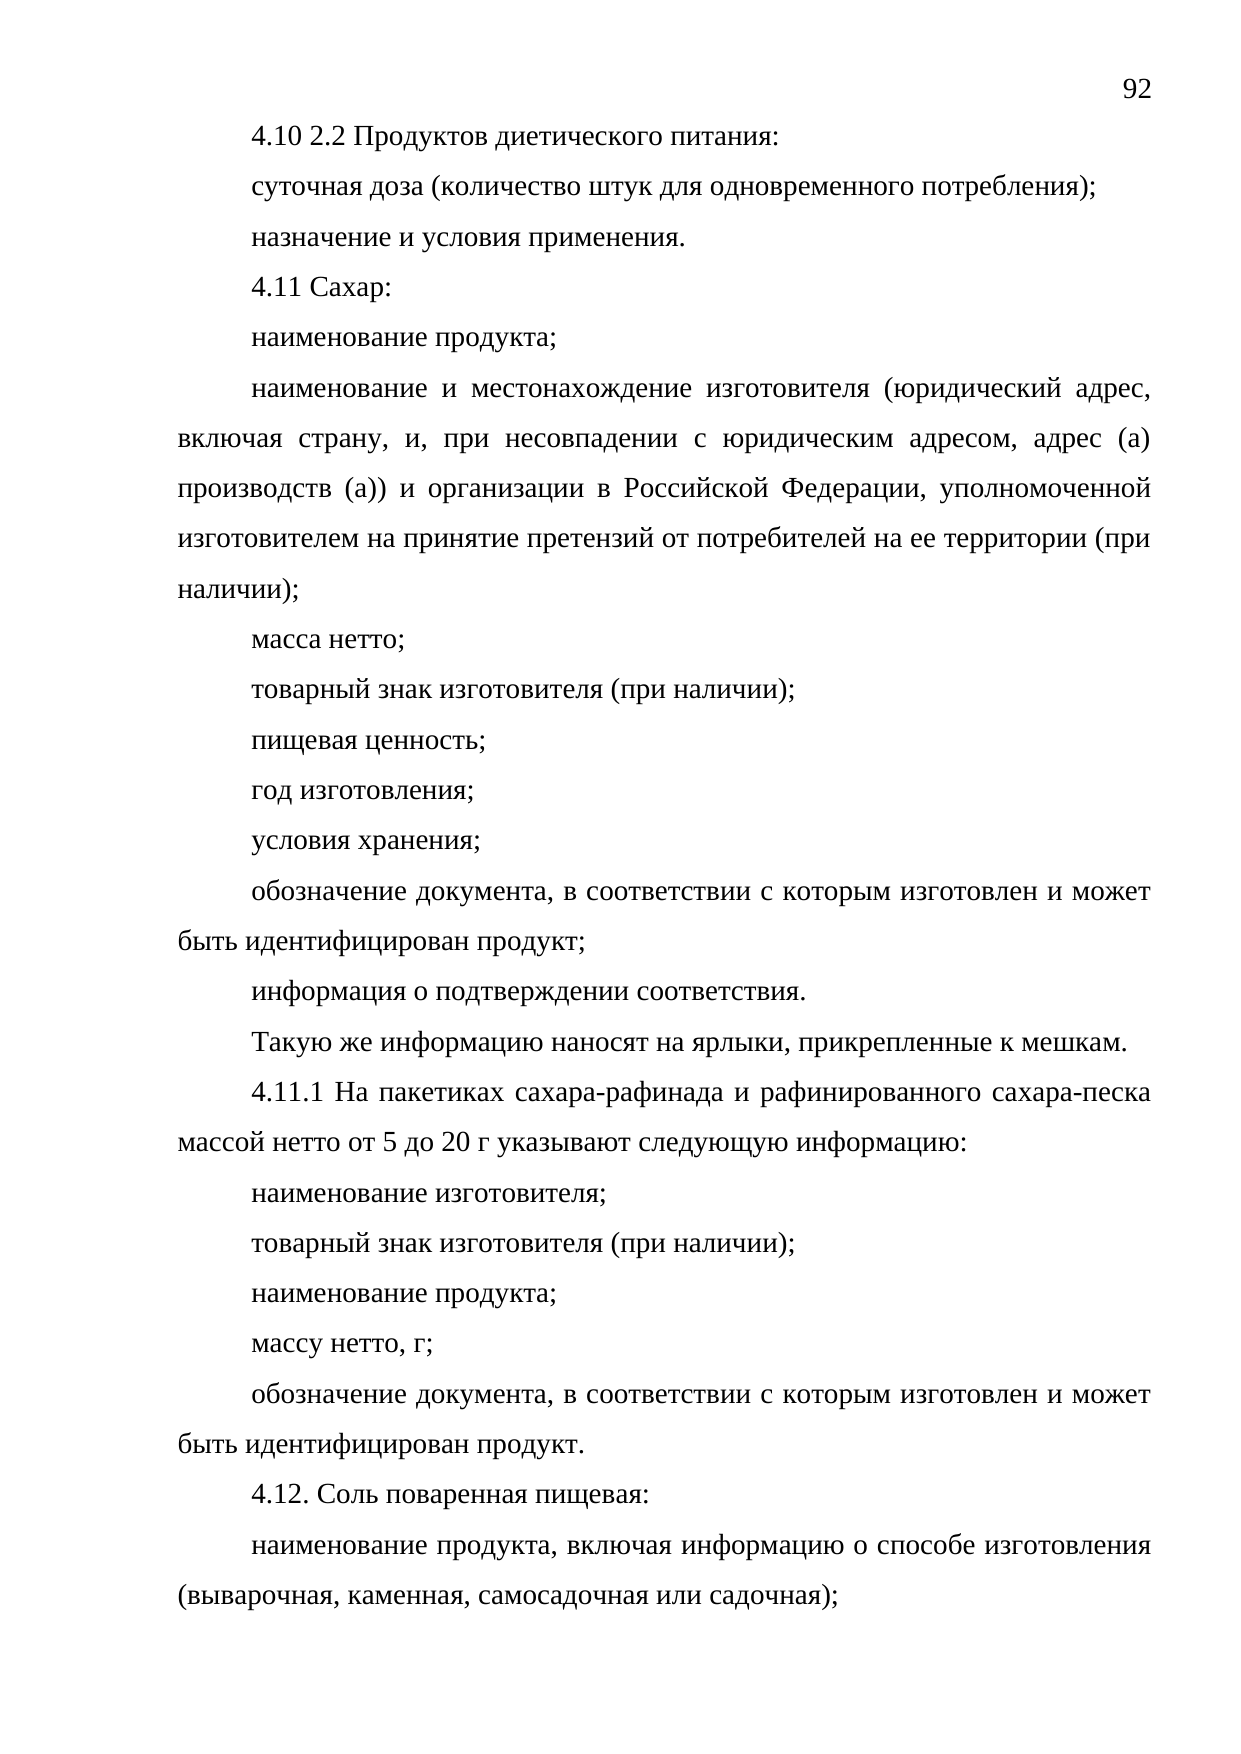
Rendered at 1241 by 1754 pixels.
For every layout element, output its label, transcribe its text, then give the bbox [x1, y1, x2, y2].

text наименование продукта; [177, 1275, 1152, 1309]
text суточная доза (количество штук для одновременного потребления); [177, 168, 1152, 202]
text наименование продукта; [177, 319, 1152, 353]
text товарный знак изготовителя (при наличии); [177, 672, 1152, 705]
text 4.10 2.2 Продуктов диетического питания: [177, 118, 1152, 152]
text обозначение документа, в соответствии с которым изготовлен и может быть идентифицирован продукт. [177, 1376, 1152, 1460]
text наименование изготовителя; [177, 1175, 1152, 1208]
text назначение и условия применения. [177, 219, 1152, 252]
text год изготовления; [177, 772, 1152, 806]
text 4.11.1 На пакетиках сахара-рафинада и рафинированного сахара-песка массой нетто от 5 до 20 г указывают следующую информацию: [177, 1074, 1152, 1158]
text пищевая ценность; [177, 722, 1152, 755]
text 4.12. Соль поваренная пищевая: [177, 1477, 1152, 1510]
text информация о подтверждении соответствия. [177, 973, 1152, 1007]
text массу нетто, г; [177, 1326, 1152, 1359]
text наименование продукта, включая информацию о способе изготовления (выварочная, каменная, самосадочная или садочная); [177, 1527, 1152, 1611]
text масса нетто; [177, 621, 1152, 655]
text Такую же информацию наносят на ярлыки, прикрепленные к мешкам. [177, 1024, 1152, 1057]
text наименование и местонахождение изготовителя (юридический адрес, включая страну, и, при несовпадении с юридическим адресом, адрес (а) производств (а)) и организации в Российской Федерации, уполномоченной изготовителем на принятие претензий от потребителей на ее территории (при наличии); [177, 370, 1152, 604]
text условия хранения; [177, 822, 1152, 856]
text обозначение документа, в соответствии с которым изготовлен и может быть идентифицирован продукт; [177, 873, 1152, 957]
text 4.11 Сахар: [177, 269, 1152, 303]
text товарный знак изготовителя (при наличии); [177, 1225, 1152, 1258]
